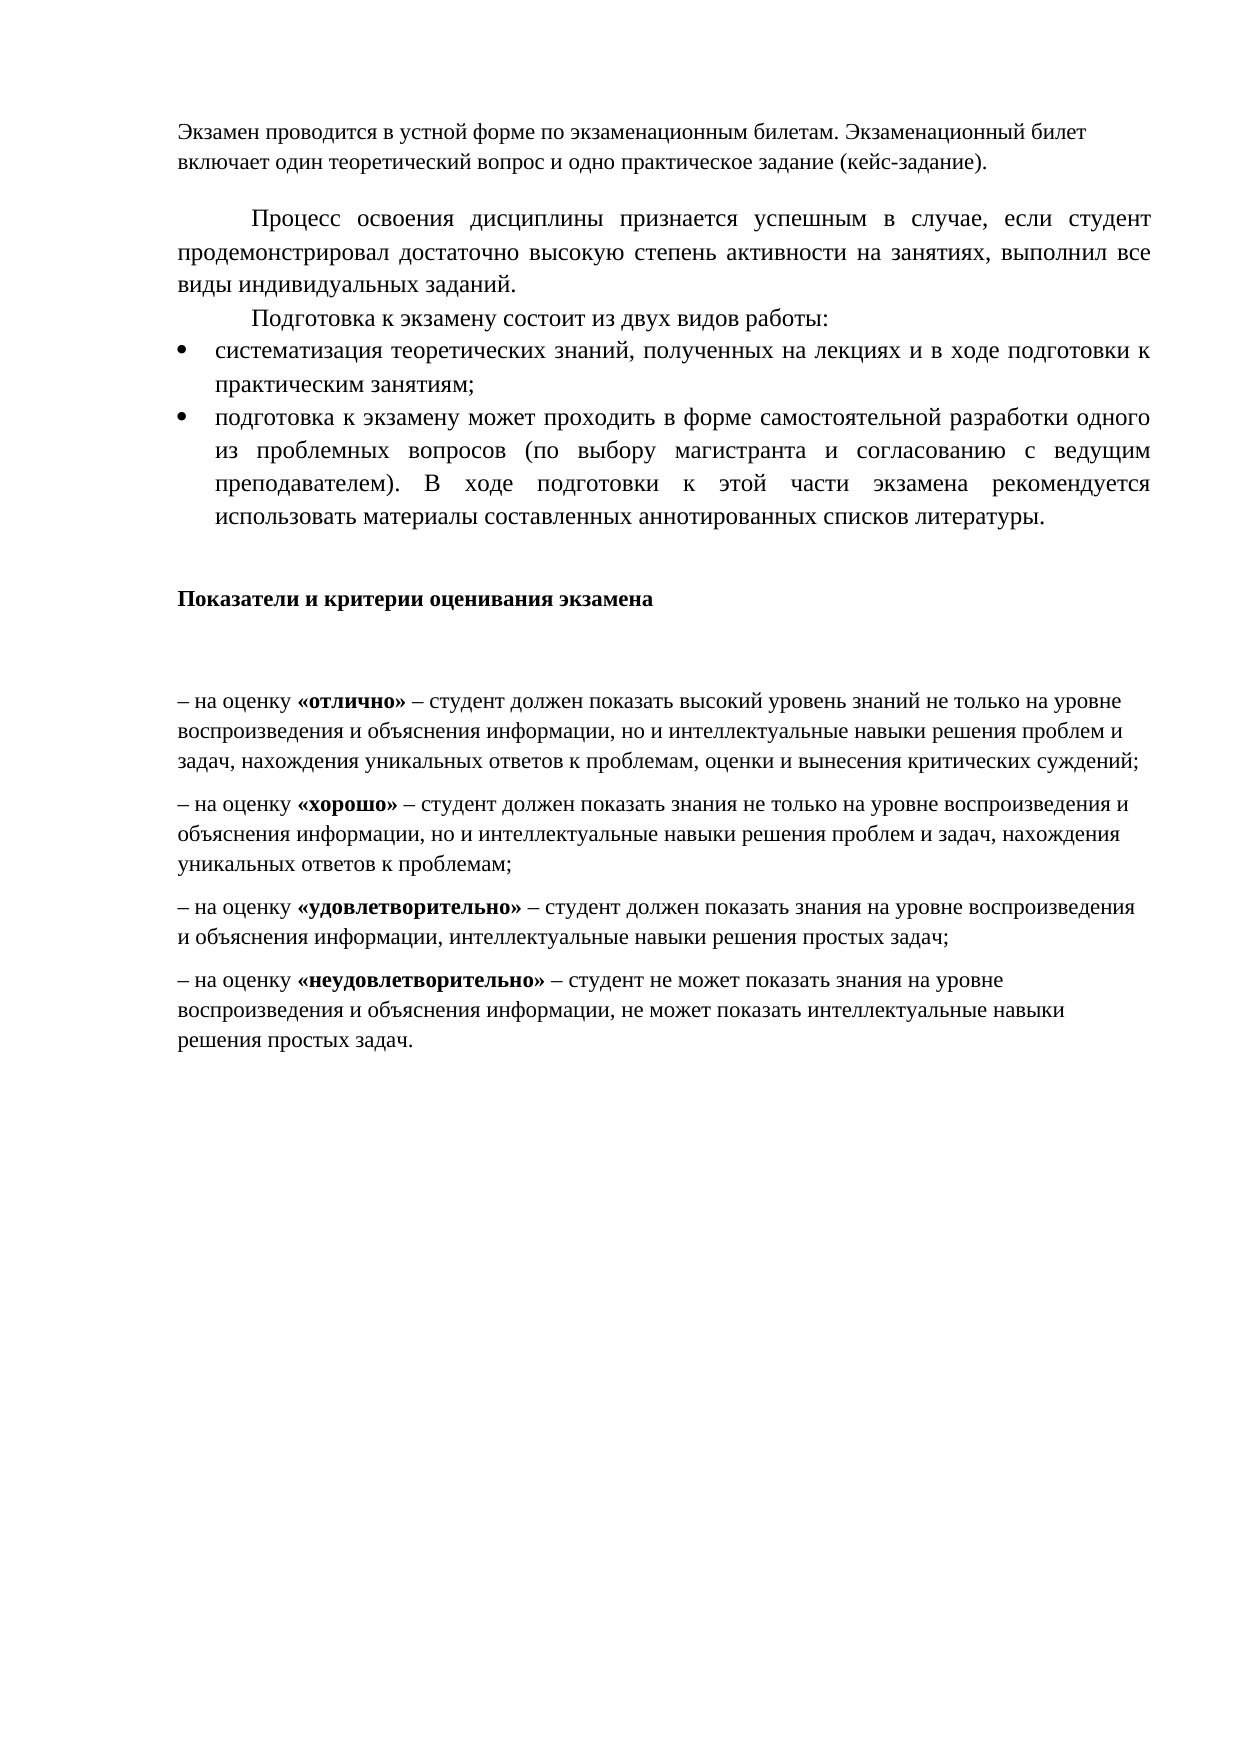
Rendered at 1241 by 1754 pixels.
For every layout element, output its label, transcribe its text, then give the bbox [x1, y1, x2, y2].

list систематизация теоретических знаний, полученных на лекциях и в ходе подготовки к практическим занятиям; [177, 336, 1152, 397]
text Подготовка к экзамену состоит из двух видов работы: [177, 303, 1152, 331]
text – на оценку «отлично» – студент должен показать высокий уровень знаний не только на уровне воспроизведения и объяснения информации, но и интеллектуальные навыки решения проблем и задач, нахождения уникальных ответов к проблемам, оценки и вынесения критических суждений; [177, 687, 1152, 774]
text Экзамен проводится в устной форме по экзаменационным билетам. Экзаменационный билет включает один теоретический вопрос и одно практическое задание (кейс-задание). [177, 118, 1152, 175]
text – на оценку «удовлетворительно» – студент должен показать знания на уровне воспроизведения и объяснения информации, интеллектуальные навыки решения простых задач; [177, 893, 1152, 950]
text – на оценку «неудовлетворительно» – студент не может показать знания на уровне воспроизведения и объяснения информации, не может показать интеллектуальные навыки решения простых задач. [177, 966, 1152, 1053]
text Показатели и критерии оценивания экзамена [177, 585, 1152, 611]
text Процесс освоения дисциплины признается успешным в случае, если студент продемонстрировал достаточно высокую степень активности на занятиях, выполнил все виды индивидуальных заданий. [177, 203, 1152, 298]
text – на оценку «хорошо» – студент должен показать знания не только на уровне воспроизведения и объяснения информации, но и интеллектуальные навыки решения проблем и задач, нахождения уникальных ответов к проблемам; [177, 790, 1152, 877]
list подготовка к экзамену может проходить в форме самостоятельной разработки одного из проблемных вопросов (по выбору магистранта и согласованию с ведущим преподавателем). В ходе подготовки к этой части экзамена рекомендуется использовать материалы составленных аннотированных списков литературы. [177, 402, 1152, 529]
